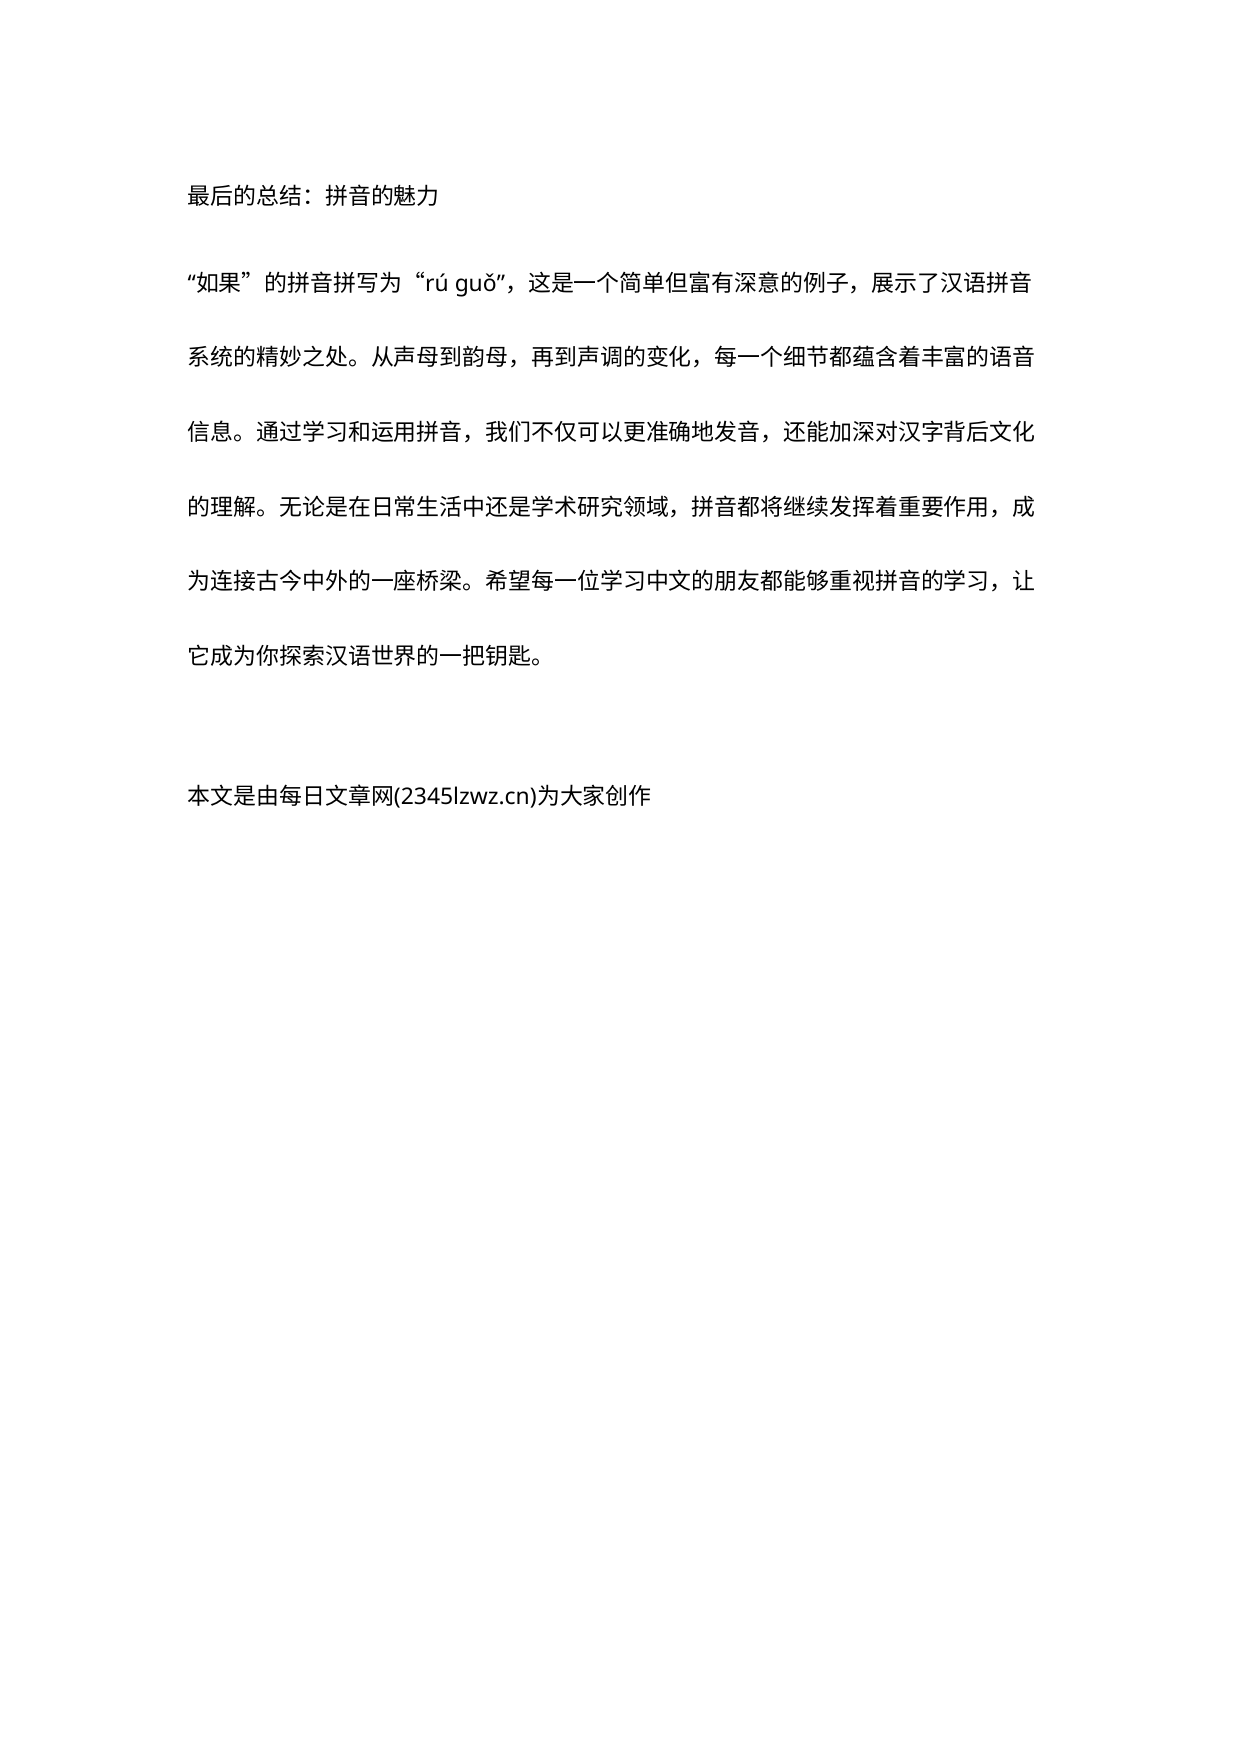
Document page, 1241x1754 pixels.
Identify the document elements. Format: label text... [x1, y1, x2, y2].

text 本文是由每日文章网(2345lzwz.cn)为大家创作 [187, 762, 1053, 827]
text 最后的总结：拼音的魅力 [187, 162, 1053, 227]
text “如果”的拼音拼写为“rú guǒ”，这是一个简单但富有深意的例子，展示了汉语拼音系统的精妙之处。从声母到韵母，再到声调的变化，每一个细节都蕴含着丰富的语音信息。通过学习和运用拼音，我们不仅可以更准确地发音，还能加深对汉字背后文化的理解。无论是在日常生活中还是学术研究领域，拼音都将继续发挥着重要作用，成为连接古今中外的一座桥梁。希望每一位学习中文的朋友都能够重视拼音的学习，让它成为你探索汉语世界的一把钥匙。 [187, 248, 1053, 687]
